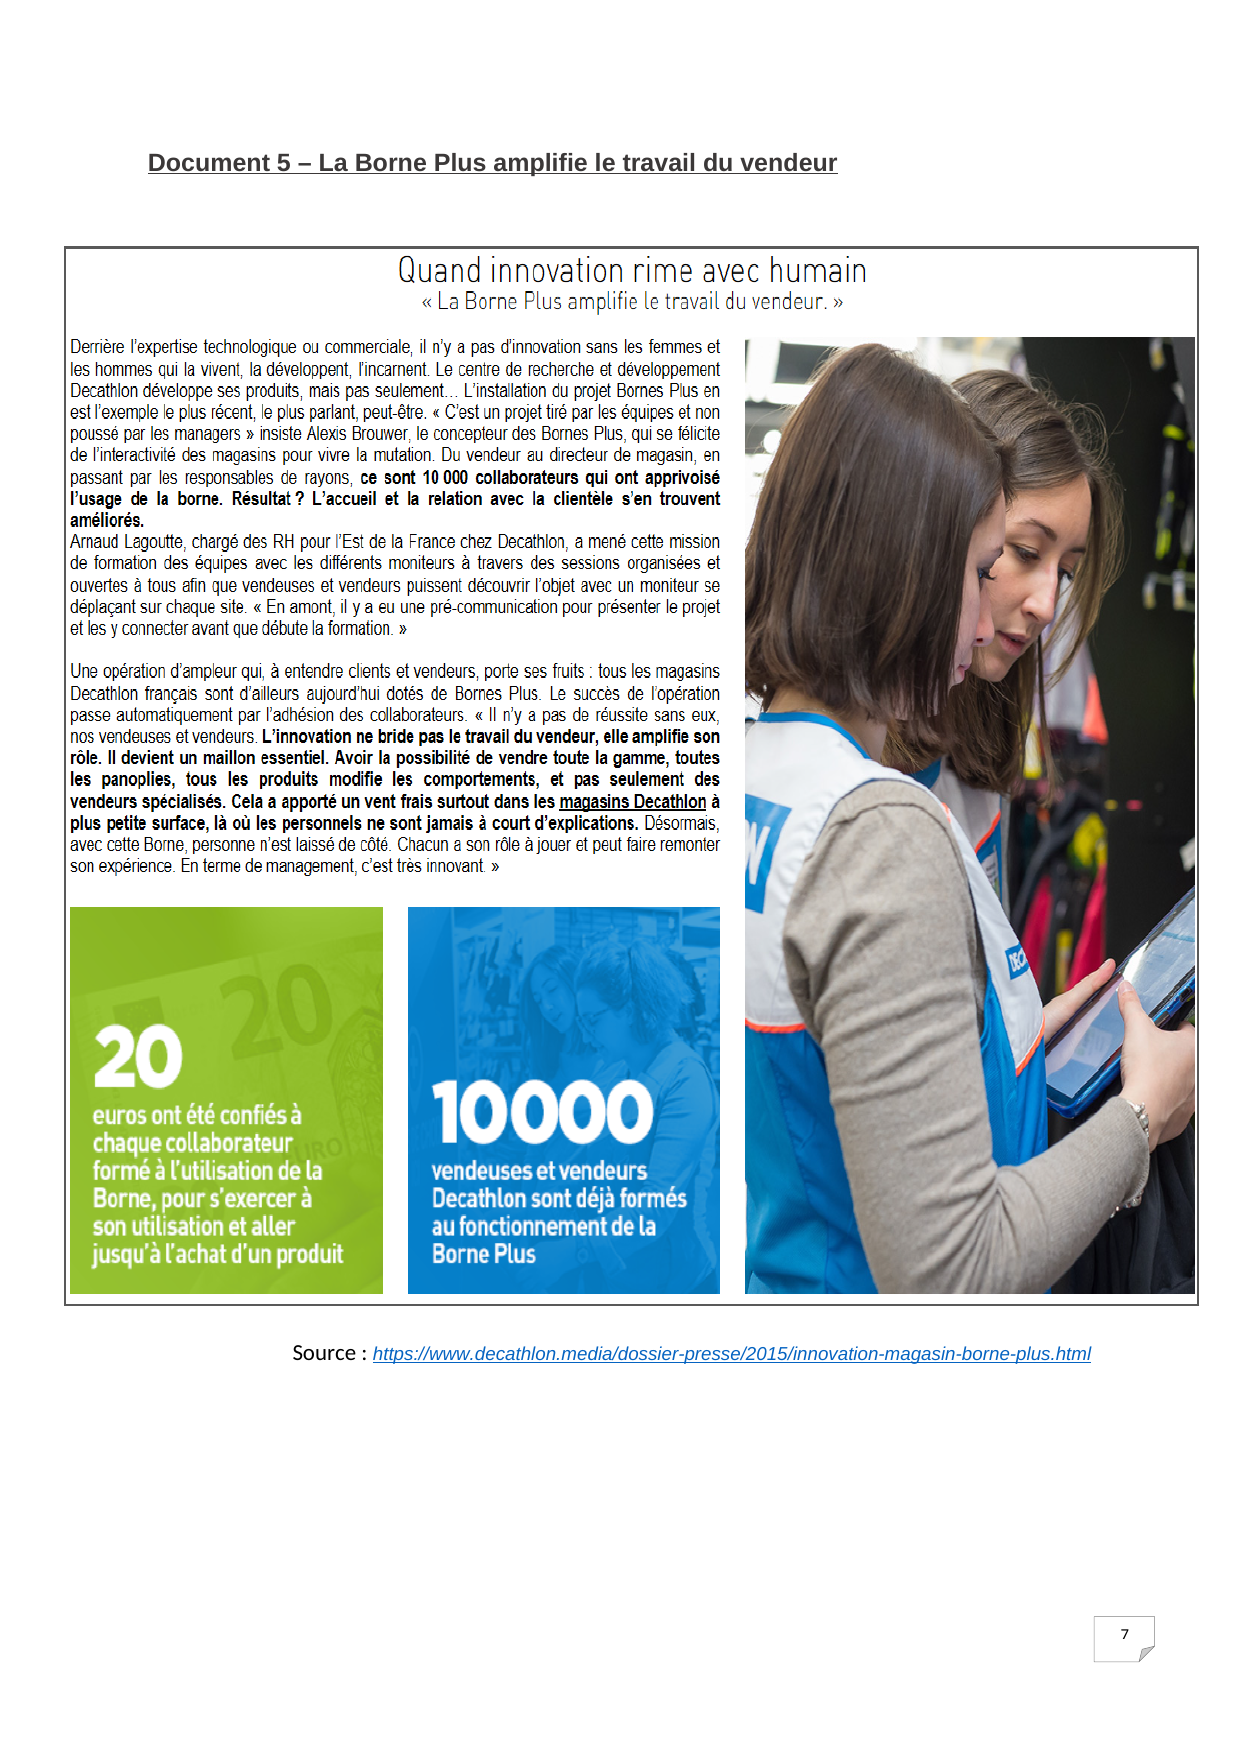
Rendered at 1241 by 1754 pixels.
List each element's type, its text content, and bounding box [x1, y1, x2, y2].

text Document 5 – La Borne Plus amplifie le travail du vendeur [148, 148, 1093, 176]
text Source : https://www.decathlon.media/dossier-presse/2015/innovation-magasin-borne-plus.html [148, 1306, 1093, 1366]
picture [66, 249, 1196, 1304]
